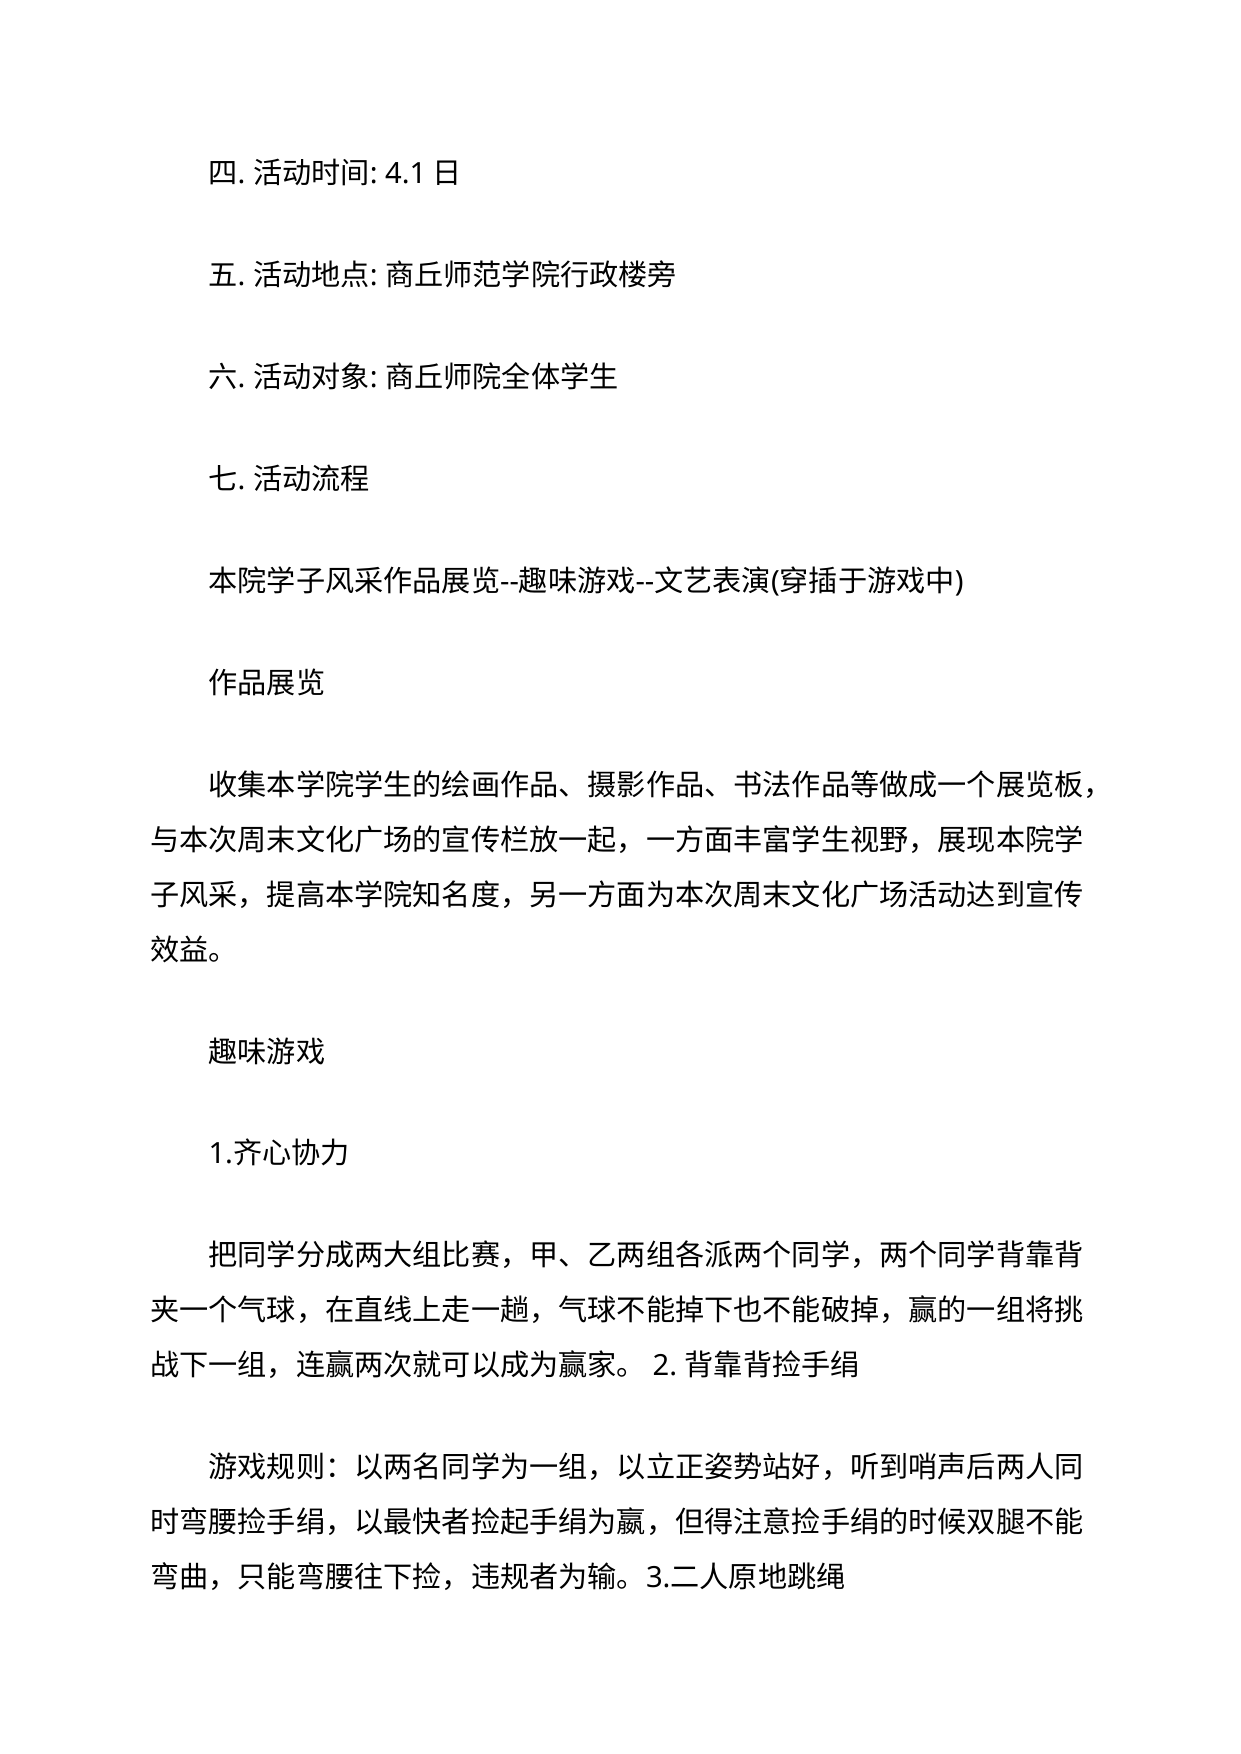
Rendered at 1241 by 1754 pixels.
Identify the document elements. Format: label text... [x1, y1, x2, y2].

text 游戏规则：以两名同学为一组，以立正姿势站好，听到哨声后两人同时弯腰捡手绢，以最快者捡起手绢为嬴，但得注意捡手绢的时候双腿不能弯曲，只能弯腰往下捡，违规者为输。3.二人原地跳绳 [150, 1444, 1090, 1596]
text 本院学子风采作品展览--趣味游戏--文艺表演(穿插于游戏中) [150, 558, 1090, 600]
text 把同学分成两大组比赛，甲、乙两组各派两个同学，两个同学背靠背夹一个气球，在直线上走一趟，气球不能掉下也不能破掉，赢的一组将挑战下一组，连赢两次就可以成为赢家。 2. 背靠背捡手绢 [150, 1232, 1090, 1384]
text 五. 活动地点: 商丘师范学院行政楼旁 [150, 252, 1090, 294]
text 1.齐心协力 [150, 1130, 1090, 1172]
text 四. 活动时间: 4.1日 [150, 150, 1090, 192]
text 六. 活动对象: 商丘师院全体学生 [150, 354, 1090, 396]
text 七. 活动流程 [150, 456, 1090, 498]
text 作品展览 [150, 660, 1090, 702]
text 趣味游戏 [150, 1028, 1090, 1070]
text 收集本学院学生的绘画作品、摄影作品、书法作品等做成一个展览板，与本次周末文化广场的宣传栏放一起，一方面丰富学生视野，展现本院学子风采，提高本学院知名度，另一方面为本次周末文化广场活动达到宣传效益。 [150, 762, 1090, 969]
